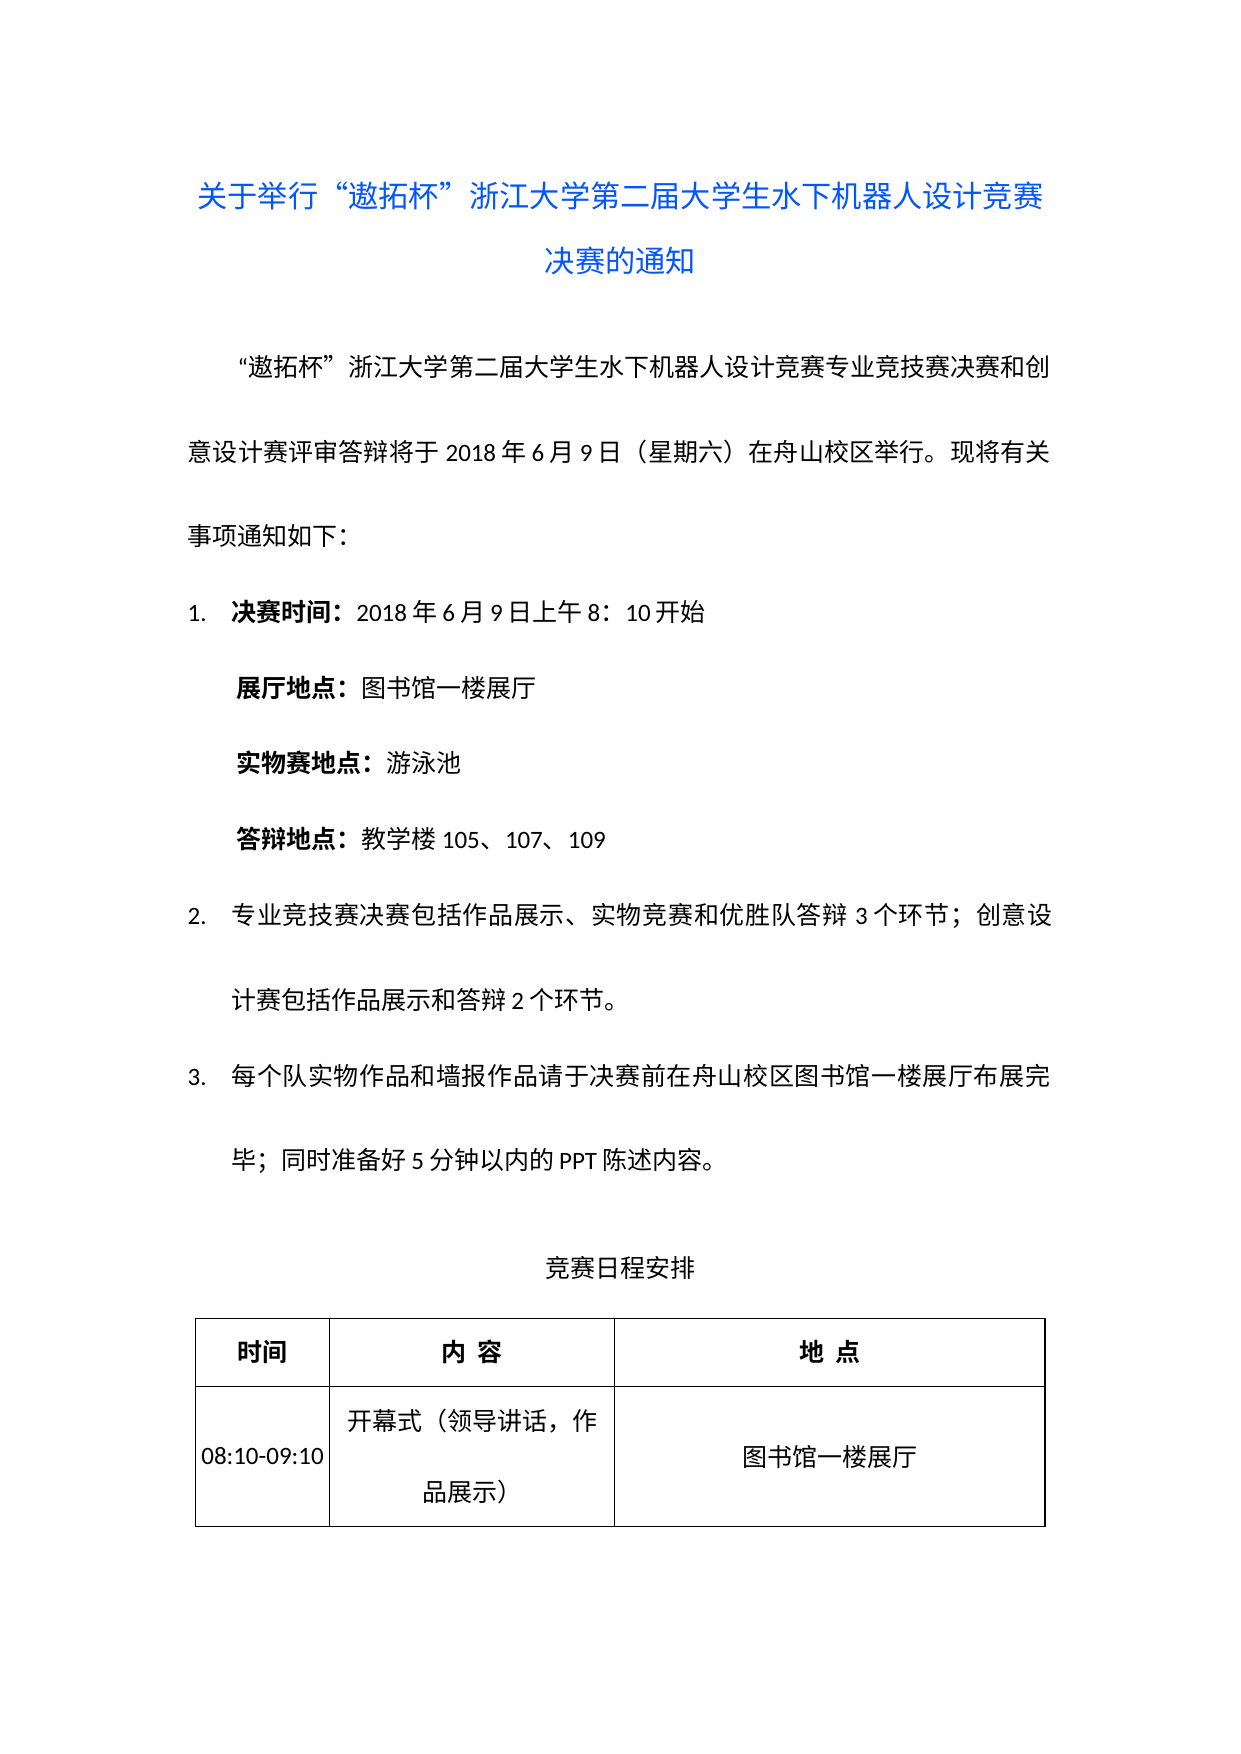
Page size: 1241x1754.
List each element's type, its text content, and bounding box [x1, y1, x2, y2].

text 关于举行“遨拓杯”浙江大学第二届大学生水下机器人设计竞赛决赛的通知 [187, 162, 1053, 292]
table_cell 开幕式（领导讲话，作品展示） [330, 1387, 614, 1526]
text 实物赛地点：游泳池 [187, 729, 1053, 794]
table_header 时间 [196, 1319, 329, 1386]
list 专业竞技赛决赛包括作品展示、实物竞赛和优胜队答辩3个环节；创意设计赛包括作品展示和答辩2个环节。 [187, 881, 1053, 1031]
text 展厅地点：图书馆一楼展厅 [187, 654, 1053, 719]
text “遨拓杯”浙江大学第二届大学生水下机器人设计竞赛专业竞技赛决赛和创意设计赛评审答辩将于2018年6月9日（星期六）在舟山校区举行。现将有关事项通知如下： [187, 333, 1053, 567]
list 每个队实物作品和墙报作品请于决赛前在舟山校区图书馆一楼展厅布展完毕；同时准备好5分钟以内的PPT陈述内容。 [187, 1042, 1053, 1191]
list 决赛时间：2018年6月9日上午8：10开始 [187, 578, 1053, 643]
text 竞赛日程安排 [187, 1234, 1053, 1299]
table_cell 图书馆一楼展厅 [615, 1387, 1044, 1526]
table_header 内 容 [330, 1319, 614, 1386]
table_cell 08:10-09:10 [196, 1387, 329, 1526]
table_header 地 点 [615, 1319, 1044, 1386]
text 答辩地点：教学楼105、107、109 [187, 805, 1053, 870]
